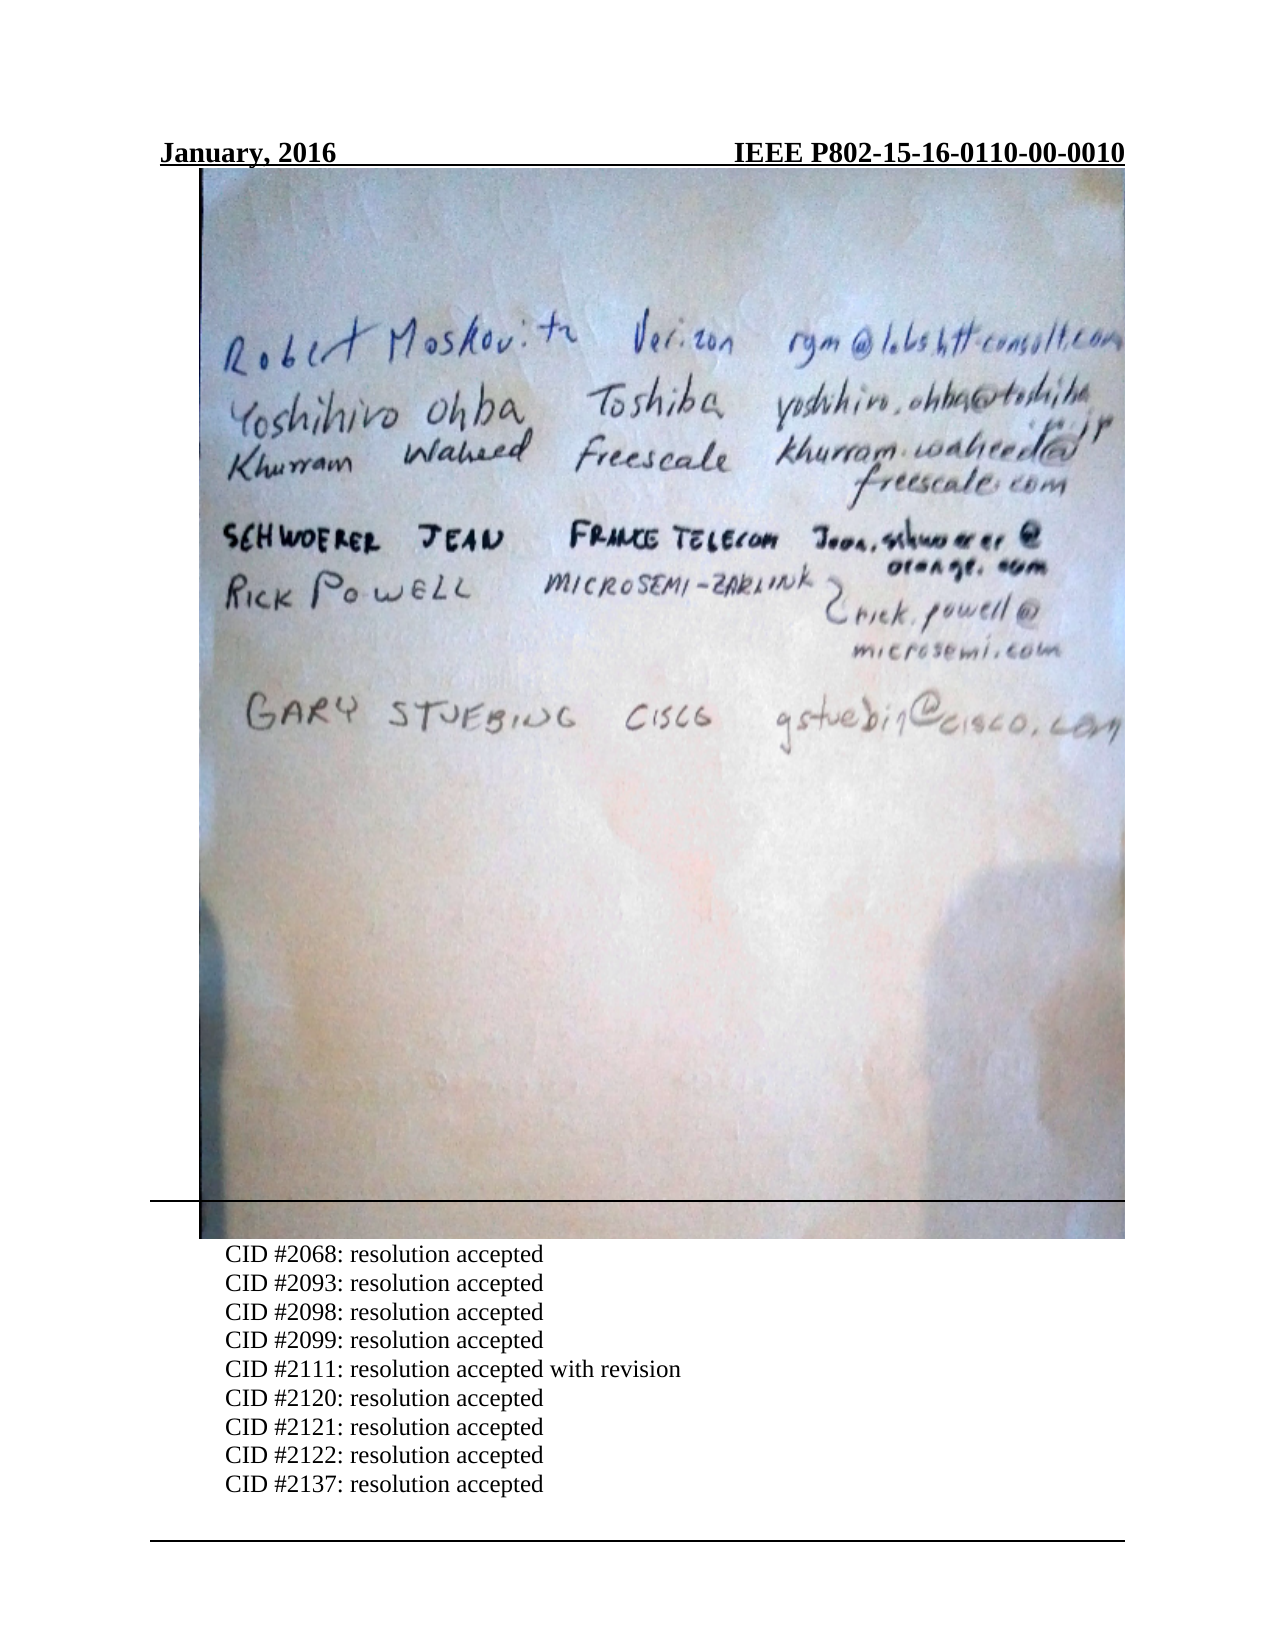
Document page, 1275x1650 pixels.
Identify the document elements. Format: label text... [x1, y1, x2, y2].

text CID #2093: resolution accepted [225, 1268, 1125, 1297]
text CID #2137: resolution accepted [225, 1469, 1125, 1498]
text CID #2111: resolution accepted with revision [225, 1354, 1125, 1383]
text CID #2068: resolution accepted [225, 1239, 1125, 1268]
text CID #2121: resolution accepted [225, 1412, 1125, 1440]
text CID #2098: resolution accepted [225, 1297, 1125, 1325]
text CID #2099: resolution accepted [225, 1325, 1125, 1354]
text CID #2122: resolution accepted [225, 1440, 1125, 1469]
text CID #2120: resolution accepted [225, 1383, 1125, 1412]
